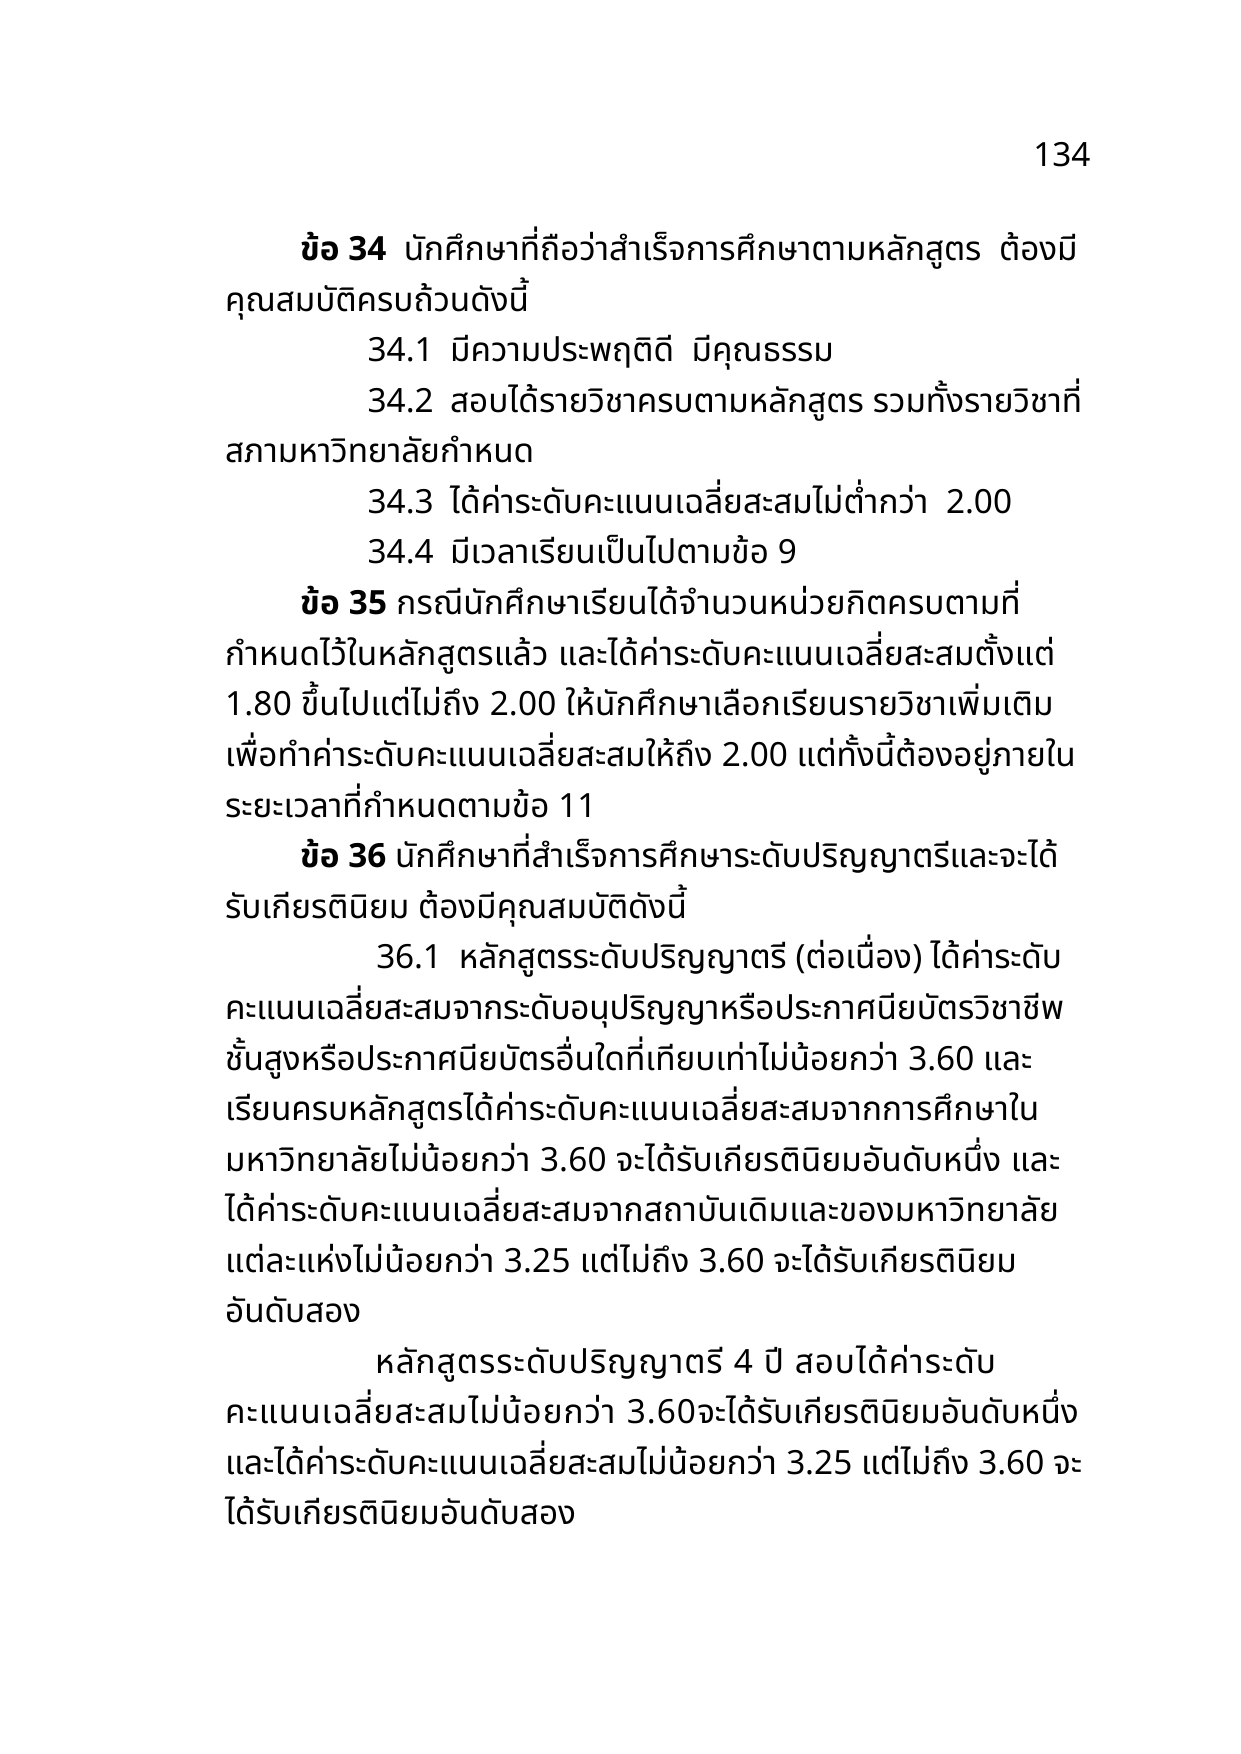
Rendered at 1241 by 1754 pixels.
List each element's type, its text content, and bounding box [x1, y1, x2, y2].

text 34.3 ได้ค่าระดับคะแนนเฉลี่ยสะสมไม่ต่ำกว่า 2.00 [225, 478, 1090, 528]
text 34.4 มีเวลาเรียนเป็นไปตามข้อ 9 [225, 528, 1090, 579]
text 34.1 มีความประพฤติดี มีคุณธรรม [225, 326, 1090, 377]
text ข้อ 34 นักศึกษาที่ถือว่าสำเร็จการศึกษาตามหลักสูตร ต้องมีคุณสมบัติครบถ้วนดังนี้ [225, 225, 1090, 326]
text ข้อ 35 กรณีนักศึกษาเรียนได้จำนวนหน่วยกิตครบตามที่กำหนดไว้ในหลักสูตรแล้ว และได้ค่าระดับคะแนนเฉลี่ยสะสมตั้งแต่ 1.80 ขึ้นไปแต่ไม่ถึง 2.00 ให้นักศึกษาเลือกเรียนรายวิชาเพิ่มเติมเพื่อทำค่าระดับคะแนนเฉลี่ยสะสมให้ถึง 2.00 แต่ทั้งนี้ต้องอยู่ภายในระยะเวลาที่กำหนดตามข้อ 11 [225, 579, 1090, 832]
text 36.1 หลักสูตรระดับปริญญาตรี (ต่อเนื่อง) ได้ค่าระดับคะแนนเฉลี่ยสะสมจากระดับอนุปริญญาหรือประกาศนียบัตรวิชาชีพชั้นสูงหรือประกาศนียบัตรอื่นใดที่เทียบเท่าไม่น้อยกว่า 3.60 และเรียนครบหลักสูตรได้ค่าระดับคะแนนเฉลี่ยสะสมจากการศึกษาในมหาวิทยาลัยไม่น้อยกว่า 3.60 จะได้รับเกียรตินิยมอันดับหนึ่ง และได้ค่าระดับคะแนนเฉลี่ยสะสมจากสถาบันเดิมและของมหาวิทยาลัยแต่ละแห่งไม่น้อยกว่า 3.25 แต่ไม่ถึง 3.60 จะได้รับเกียรตินิยมอันดับสอง [225, 933, 1090, 1337]
text หลักสูตรระดับปริญญาตรี 4 ปี สอบได้ค่าระดับคะแนนเฉลี่ยสะสมไม่น้อยกว่า 3.60จะได้รับเกียรตินิยมอันดับหนึ่ง และได้ค่าระดับคะแนนเฉลี่ยสะสมไม่น้อยกว่า 3.25 แต่ไม่ถึง 3.60 จะได้รับเกียรตินิยมอันดับสอง [225, 1337, 1090, 1540]
text 34.2 สอบได้รายวิชาครบตามหลักสูตร รวมทั้งรายวิชาที่สภามหาวิทยาลัยกำหนด [225, 377, 1090, 478]
text ข้อ 36 นักศึกษาที่สำเร็จการศึกษาระดับปริญญาตรีและจะได้รับเกียรตินิยม ต้องมีคุณสมบัติดังนี้ [225, 832, 1090, 933]
